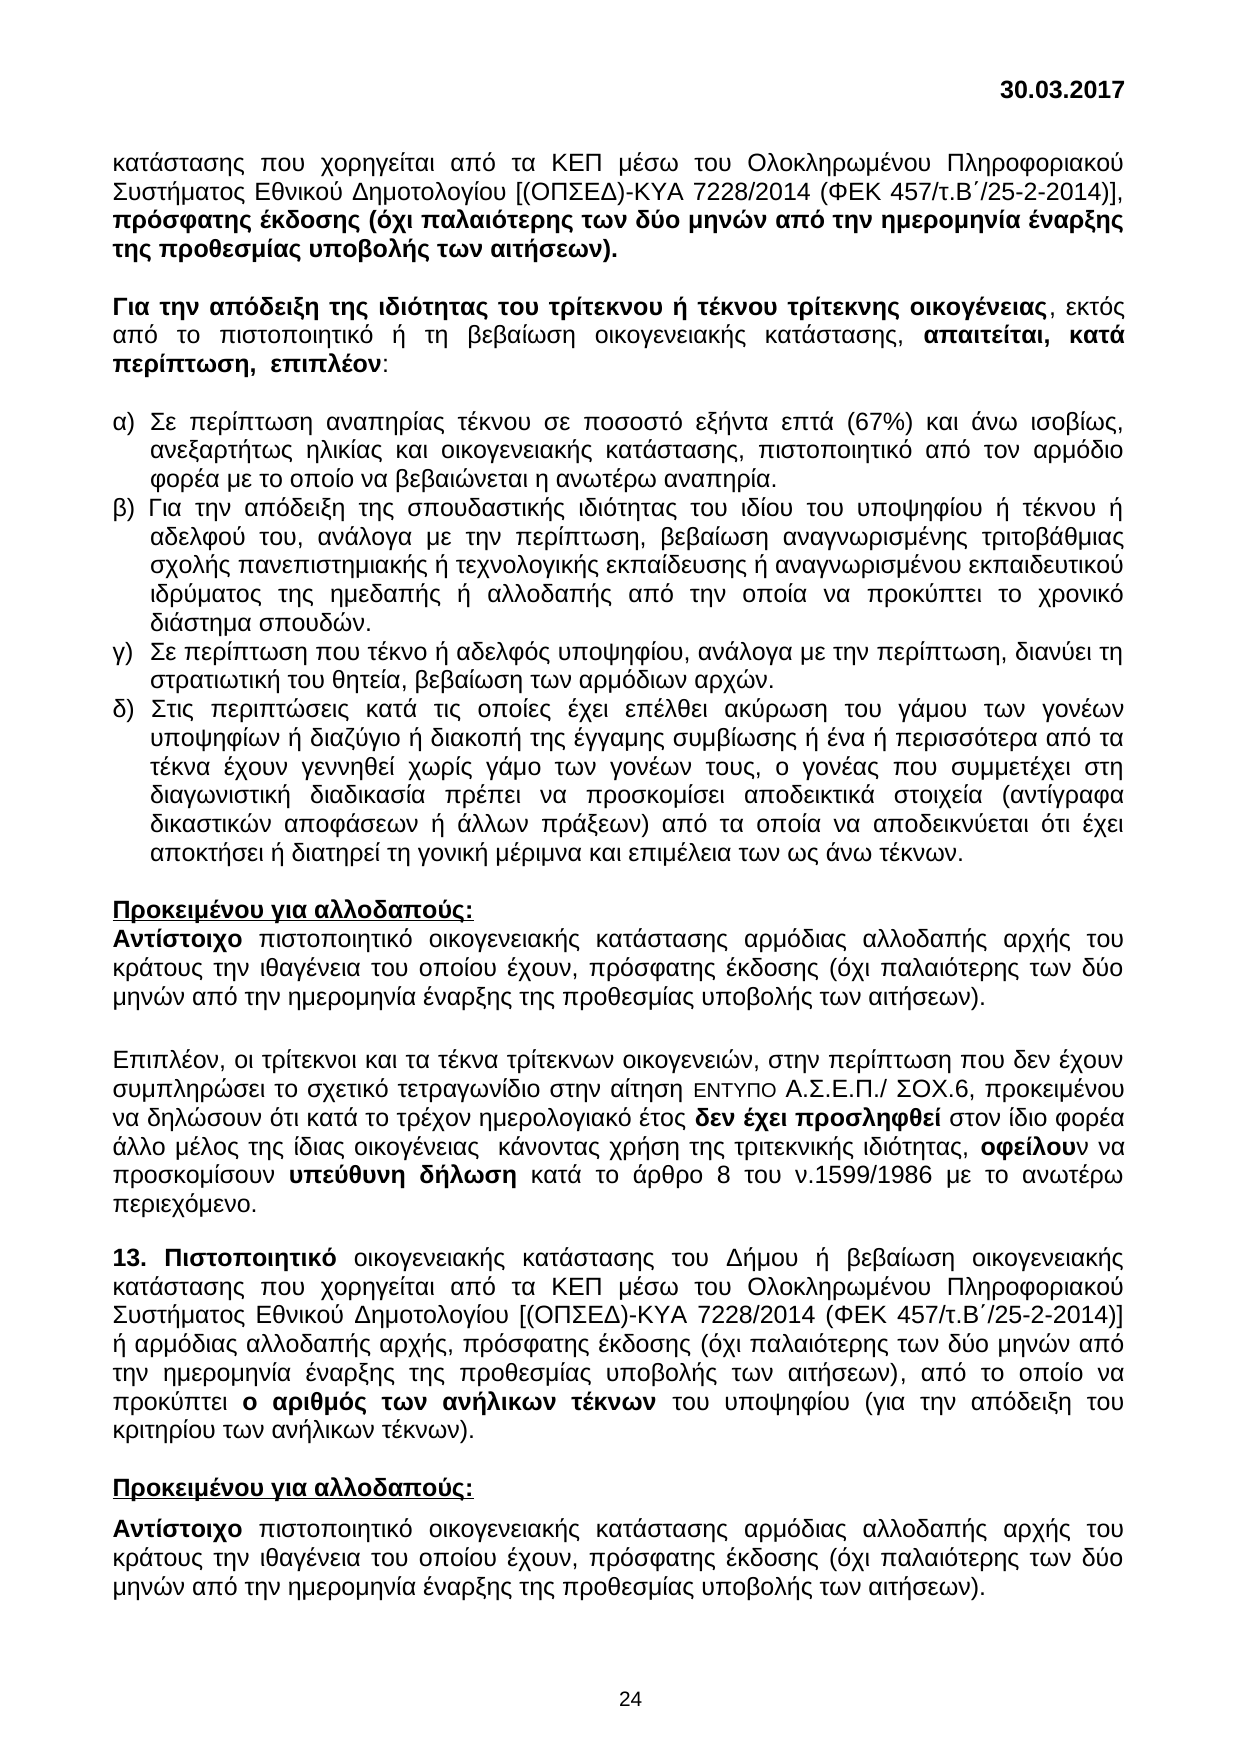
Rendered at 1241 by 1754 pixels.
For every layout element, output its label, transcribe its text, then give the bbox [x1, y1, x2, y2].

text 13. Πιστοποιητικό οικογενειακής κατάστασης του Δήμου ή βεβαίωση οικογενειακής κατάστασης που χορηγείται από τα ΚΕΠ μέσω του Ολοκληρωμένου Πληροφοριακού Συστήματος Εθνικού Δημοτολογίου [(ΟΠΣΕΔ)-ΚΥΑ 7228/2014 (ΦΕΚ 457/τ.Β΄/25-2-2014)] ή αρμόδιας αλλοδαπής αρχής, πρόσφατης έκδοσης (όχι παλαιότερης των δύο μηνών από την ημερομηνία έναρξης της προθεσμίας υποβολής των αιτήσεων), από το οποίο να προκύπτει ο αριθμός των ανήλικων τέκνων του υποψηφίου (για την απόδειξη του κριτηρίου των ανήλικων τέκνων). [112, 1243, 1125, 1444]
text β) Για την απόδειξη της σπουδαστικής ιδιότητας του ιδίου του υποψηφίου ή τέκνου ή αδελφού του, ανάλογα με την περίπτωση, βεβαίωση αναγνωρισμένης τριτοβάθμιας σχολής πανεπιστημιακής ή τεχνολογικής εκπαίδευσης ή αναγνωρισμένου εκπαιδευτικού ιδρύματος της ημεδαπής ή αλλοδαπής από την οποία να προκύπτει το χρονικό διάστημα σπουδών. [112, 493, 1125, 636]
text Αντίστοιχο πιστοποιητικό οικογενειακής κατάστασης αρμόδιας αλλοδαπής αρχής του κράτους την ιθαγένεια του οποίου έχουν, πρόσφατης έκδοσης (όχι παλαιότερης των δύο μηνών από την ημερομηνία έναρξης της προθεσμίας υποβολής των αιτήσεων). [112, 924, 1125, 1010]
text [112, 148, 1125, 263]
text Προκειμένου για αλλοδαπούς: [112, 895, 1125, 924]
text γ) Σε περίπτωση που τέκνο ή αδελφός υποψηφίου, ανάλογα με την περίπτωση, διανύει τη στρατιωτική του θητεία, βεβαίωση των αρμόδιων αρχών. [112, 636, 1125, 694]
text Για την απόδειξη της ιδιότητας του τρίτεκνου ή τέκνου τρίτεκνης οικογένειας, εκτός από το πιστοποιητικό ή τη βεβαίωση οικογενειακής κατάστασης, απαιτείται, κατά περίπτωση, επιπλέον: [112, 291, 1125, 378]
text δ) Στις περιπτώσεις κατά τις οποίες έχει επέλθει ακύρωση του γάμου των γονέων υποψηφίων ή διαζύγιο ή διακοπή της έγγαμης συμβίωσης ή ένα ή περισσότερα από τα τέκνα έχουν γεννηθεί χωρίς γάμο των γονέων τους, ο γονέας που συμμετέχει στη διαγωνιστική διαδικασία πρέπει να προσκομίσει αποδεικτικά στοιχεία (αντίγραφα δικαστικών αποφάσεων ή άλλων πράξεων) από τα οποία να αποδεικνύεται ότι έχει αποκτήσει ή διατηρεί τη γονική μέριμνα και επιμέλεια των ως άνω τέκνων. [112, 694, 1125, 866]
text Επιπλέον, οι τρίτεκνοι και τα τέκνα τρίτεκνων οικογενειών, στην περίπτωση που δεν έχουν συμπληρώσει το σχετικό τετραγωνίδιο στην αίτηση εντυπο Α.Σ.Ε.Π./ ΣΟΧ.6, προκειμένου να δηλώσουν ότι κατά το τρέχον ημερολογιακό έτος δεν έχει προσληφθεί στον ίδιο φορέα άλλο μέλος της ίδιας οικογένειας κάνοντας χρήση της τριτεκνικής ιδιότητας, οφείλουν να προσκομίσουν υπεύθυνη δήλωση κατά το άρθρο 8 του ν.1599/1986 με το ανωτέρω περιεχόμενο. [112, 1045, 1125, 1218]
text Προκειμένου για αλλοδαπούς: [112, 1473, 1125, 1501]
text α) Σε περίπτωση αναπηρίας τέκνου σε ποσοστό εξήντα επτά (67%) και άνω ισοβίως, ανεξαρτήτως ηλικίας και οικογενειακής κατάστασης, πιστοποιητικό από τον αρμόδιο φορέα με το οποίο να βεβαιώνεται η ανωτέρω αναπηρία. [112, 406, 1125, 493]
text Αντίστοιχο πιστοποιητικό οικογενειακής κατάστασης αρμόδιας αλλοδαπής αρχής του κράτους την ιθαγένεια του οποίου έχουν, πρόσφατης έκδοσης (όχι παλαιότερης των δύο μηνών από την ημερομηνία έναρξης της προθεσμίας υποβολής των αιτήσεων). [112, 1514, 1125, 1600]
